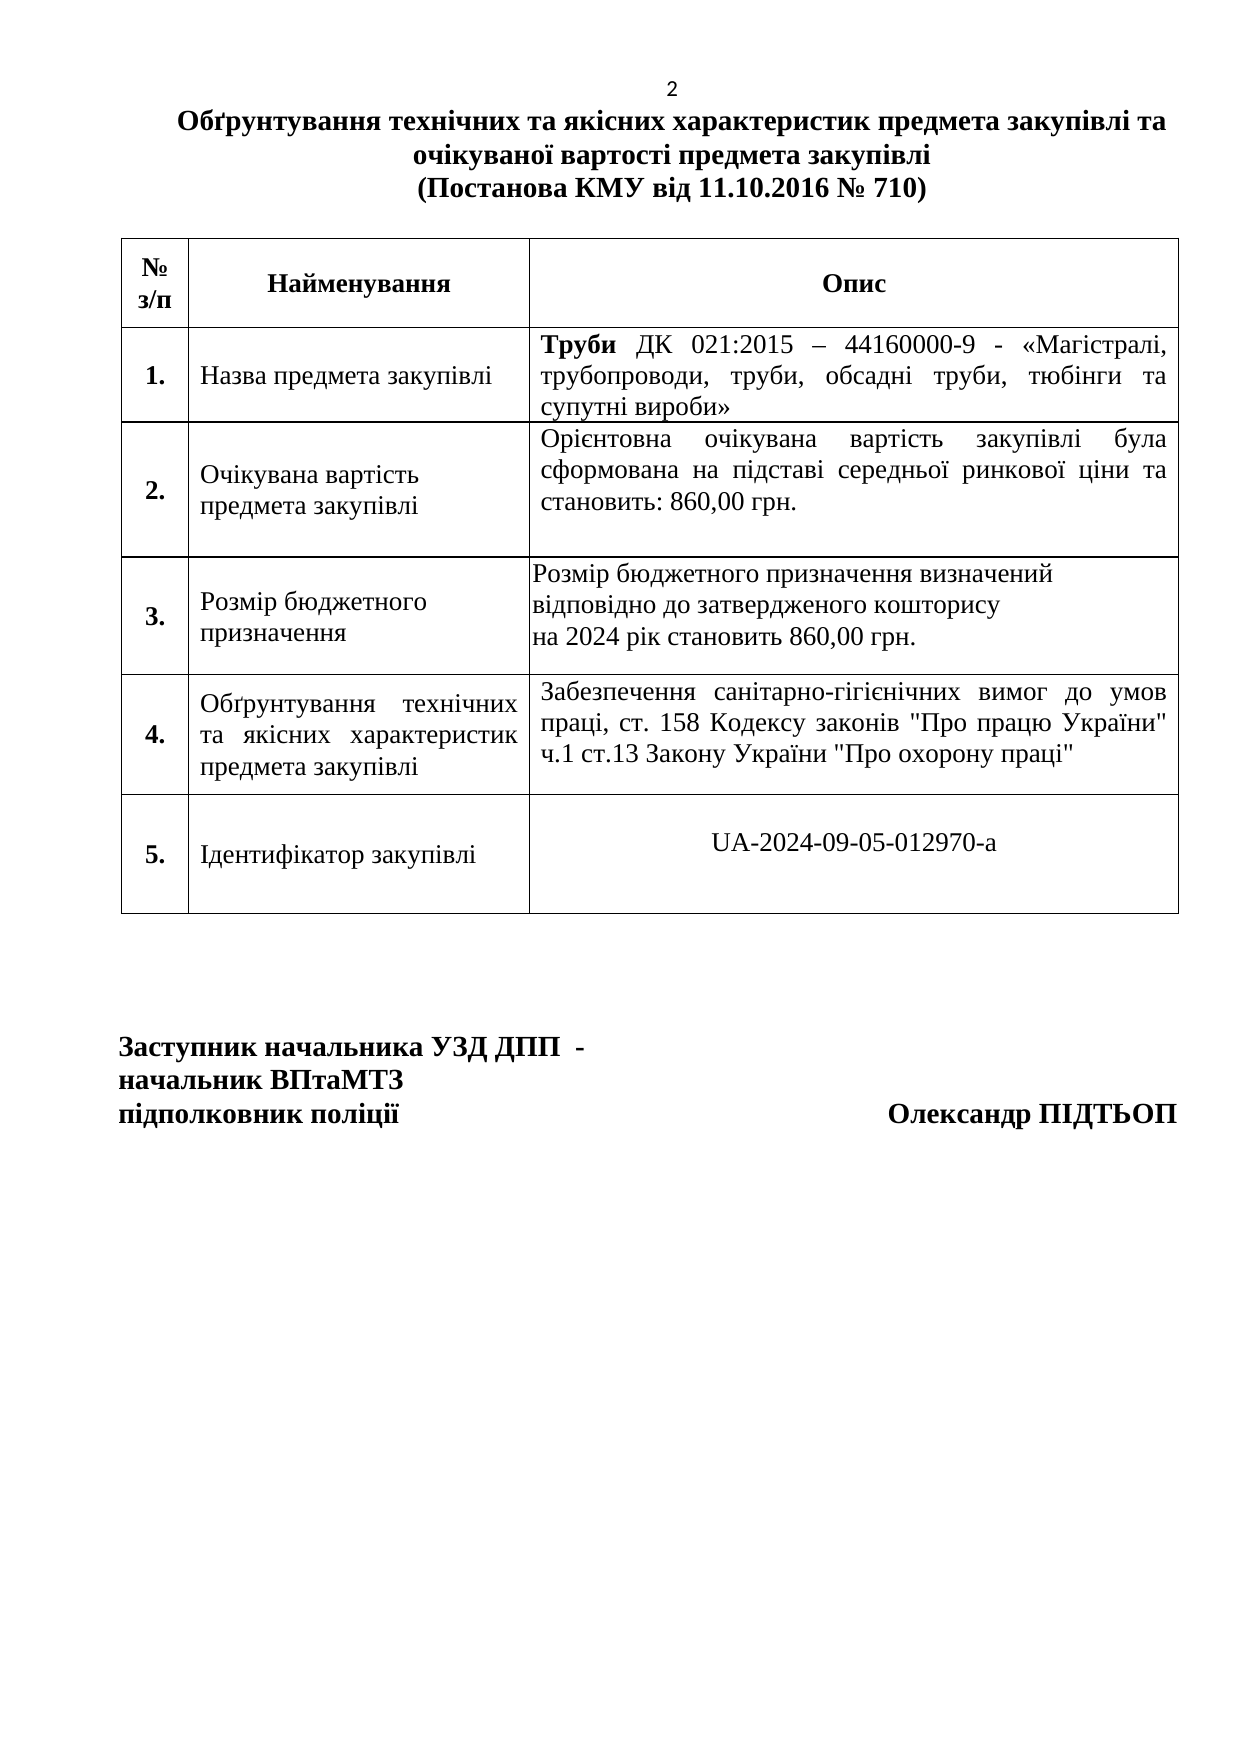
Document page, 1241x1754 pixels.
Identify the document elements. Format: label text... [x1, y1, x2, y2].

text підполковник поліції Олександр ПІДТЬОП [118, 1096, 1181, 1129]
text Заступник начальника УЗД ДПП - [118, 1029, 1181, 1062]
table_cell Орієнтовна очікувана вартість закупівлі була сформована на підставі середньої ринкової ціни та становить: 860,00 грн. [530, 423, 1178, 556]
table_header Найменування [189, 239, 529, 327]
table_cell 3. [122, 558, 188, 674]
text (Постанова КМУ від 11.10.2016 № 710) [162, 170, 1181, 204]
text начальник ВПтаМТЗ [118, 1062, 1181, 1096]
table_cell 2. [122, 423, 188, 556]
table_cell UA-2024-09-05-012970-a [530, 795, 1178, 913]
table_cell Труби ДК 021:2015 – 44160000-9 - «Магістралі, трубопроводи, труби, обсадні труби, тюбінги та супутні вироби» [530, 328, 1178, 421]
text Обґрунтування технічних та якісних характеристик предмета закупівлі та очікуваної вартості предмета закупівлі [162, 103, 1181, 170]
table_header Опис [530, 239, 1178, 327]
table_cell 5. [122, 795, 188, 913]
table_cell Обґрунтування технічних та якісних характеристик предмета закупівлі [189, 675, 529, 793]
table_cell Ідентифікатор закупівлі [189, 795, 529, 913]
table_cell 1. [122, 328, 188, 421]
table_cell Назва предмета закупівлі [189, 328, 529, 421]
table_cell Розмір бюджетного призначення визначений відповідно до затвердженого кошторису на 2024 рік становить 860,00 грн. [530, 558, 1178, 674]
table_cell Очікувана вартість предмета закупівлі [189, 423, 529, 556]
table_cell Розмір бюджетного призначення [189, 558, 529, 674]
table_header № з/п [122, 239, 188, 327]
table_cell 4. [122, 675, 188, 793]
table_cell Забезпечення санітарно-гігієнічних вимог до умов праці, ст. 158 Кодексу законів "Про працю України" ч.1 ст.13 Закону України "Про охорону праці" [530, 675, 1178, 793]
